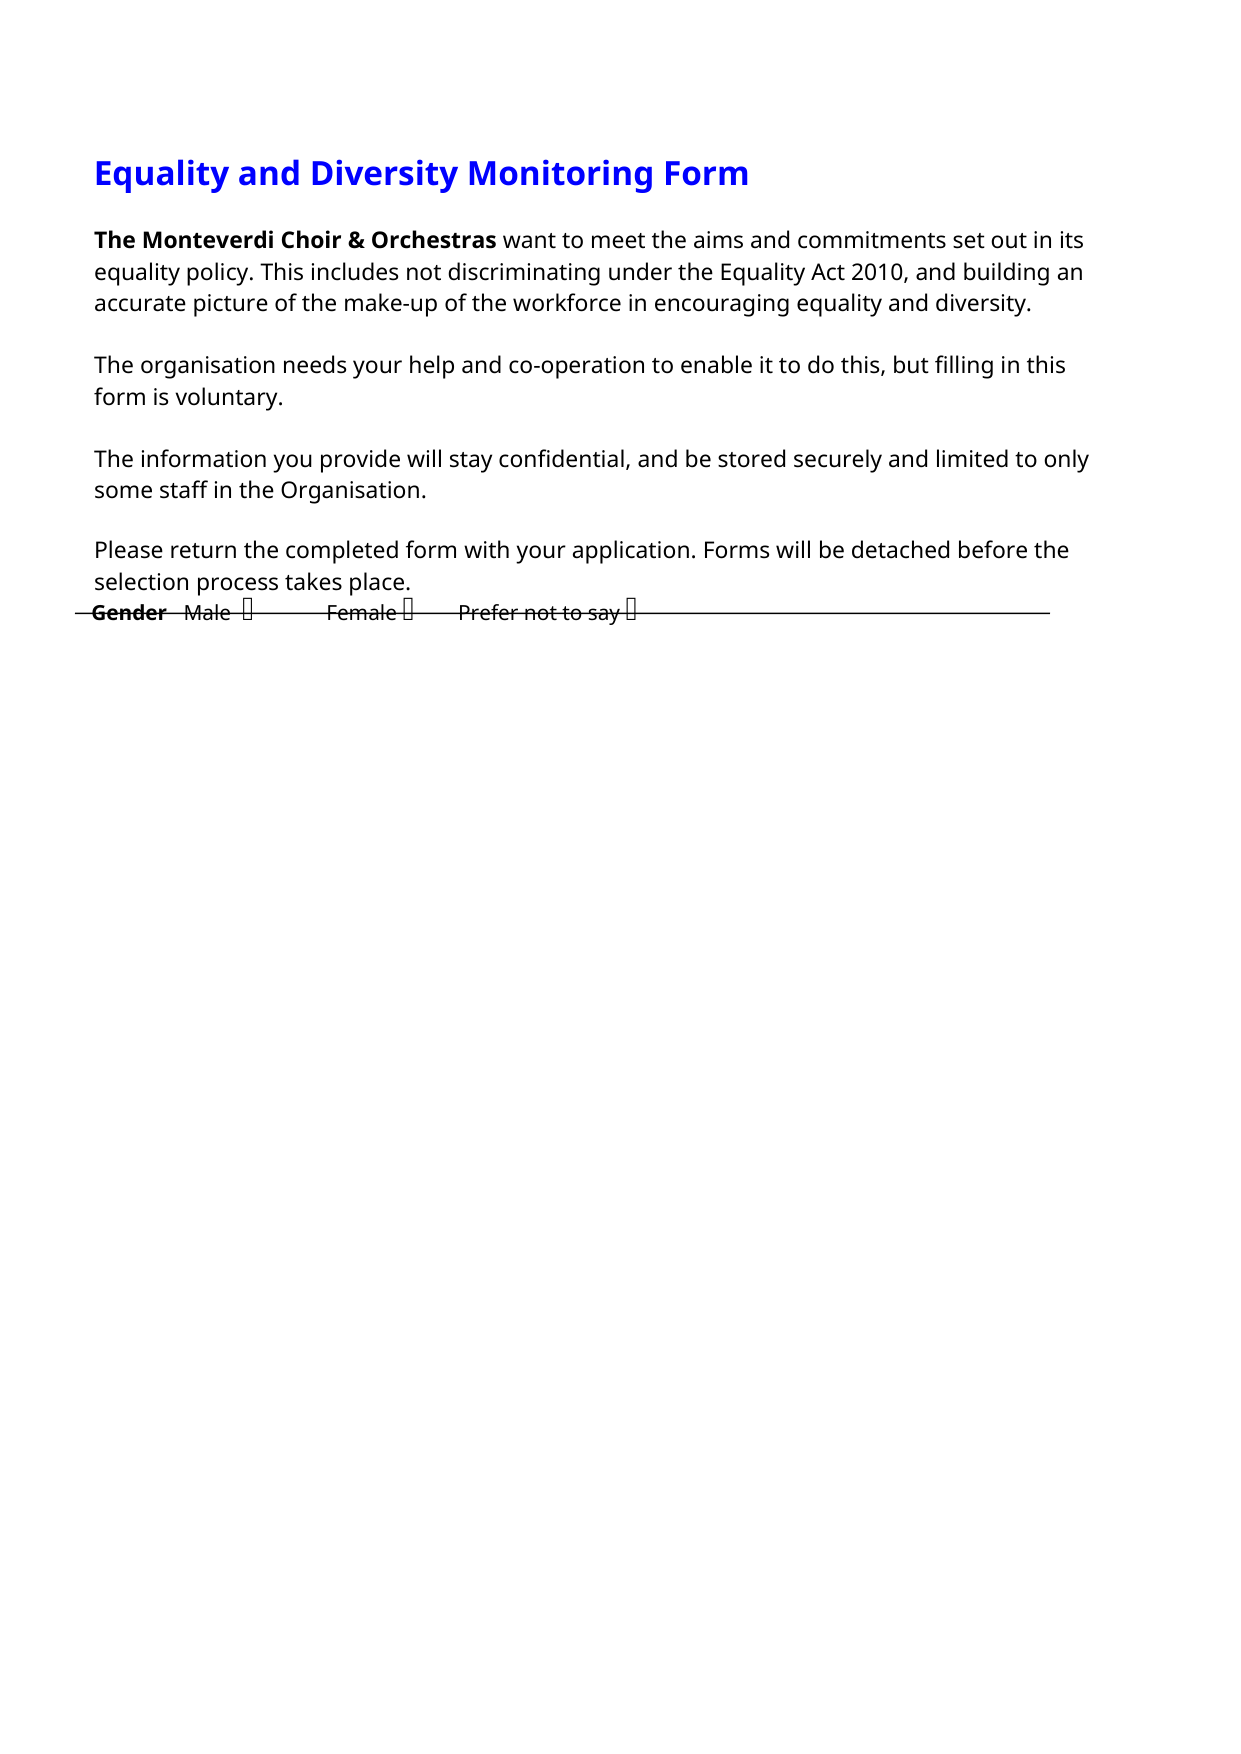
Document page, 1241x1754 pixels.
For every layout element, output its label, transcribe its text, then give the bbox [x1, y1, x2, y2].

text Gender Male Female Prefer not to say [91, 597, 1090, 627]
subtitle Equality and Diversity Monitoring Form [94, 150, 1144, 195]
text The organisation needs your help and co-operation to enable it to do this, but filling in this form is voluntary. [94, 349, 1090, 412]
text Please return the completed form with your application. Forms will be detached before the selection process takes place. [94, 534, 1090, 597]
text The information you provide will stay confidential, and be stored securely and limited to only some staff in the Organisation. [94, 443, 1090, 506]
text The Monteverdi Choir & Orchestras want to meet the aims and commitments set out in its equality policy. This includes not discriminating under the Equality Act 2010, and building an accurate picture of the make-up of the workforce in encouraging equality and diversity. [94, 224, 1090, 318]
